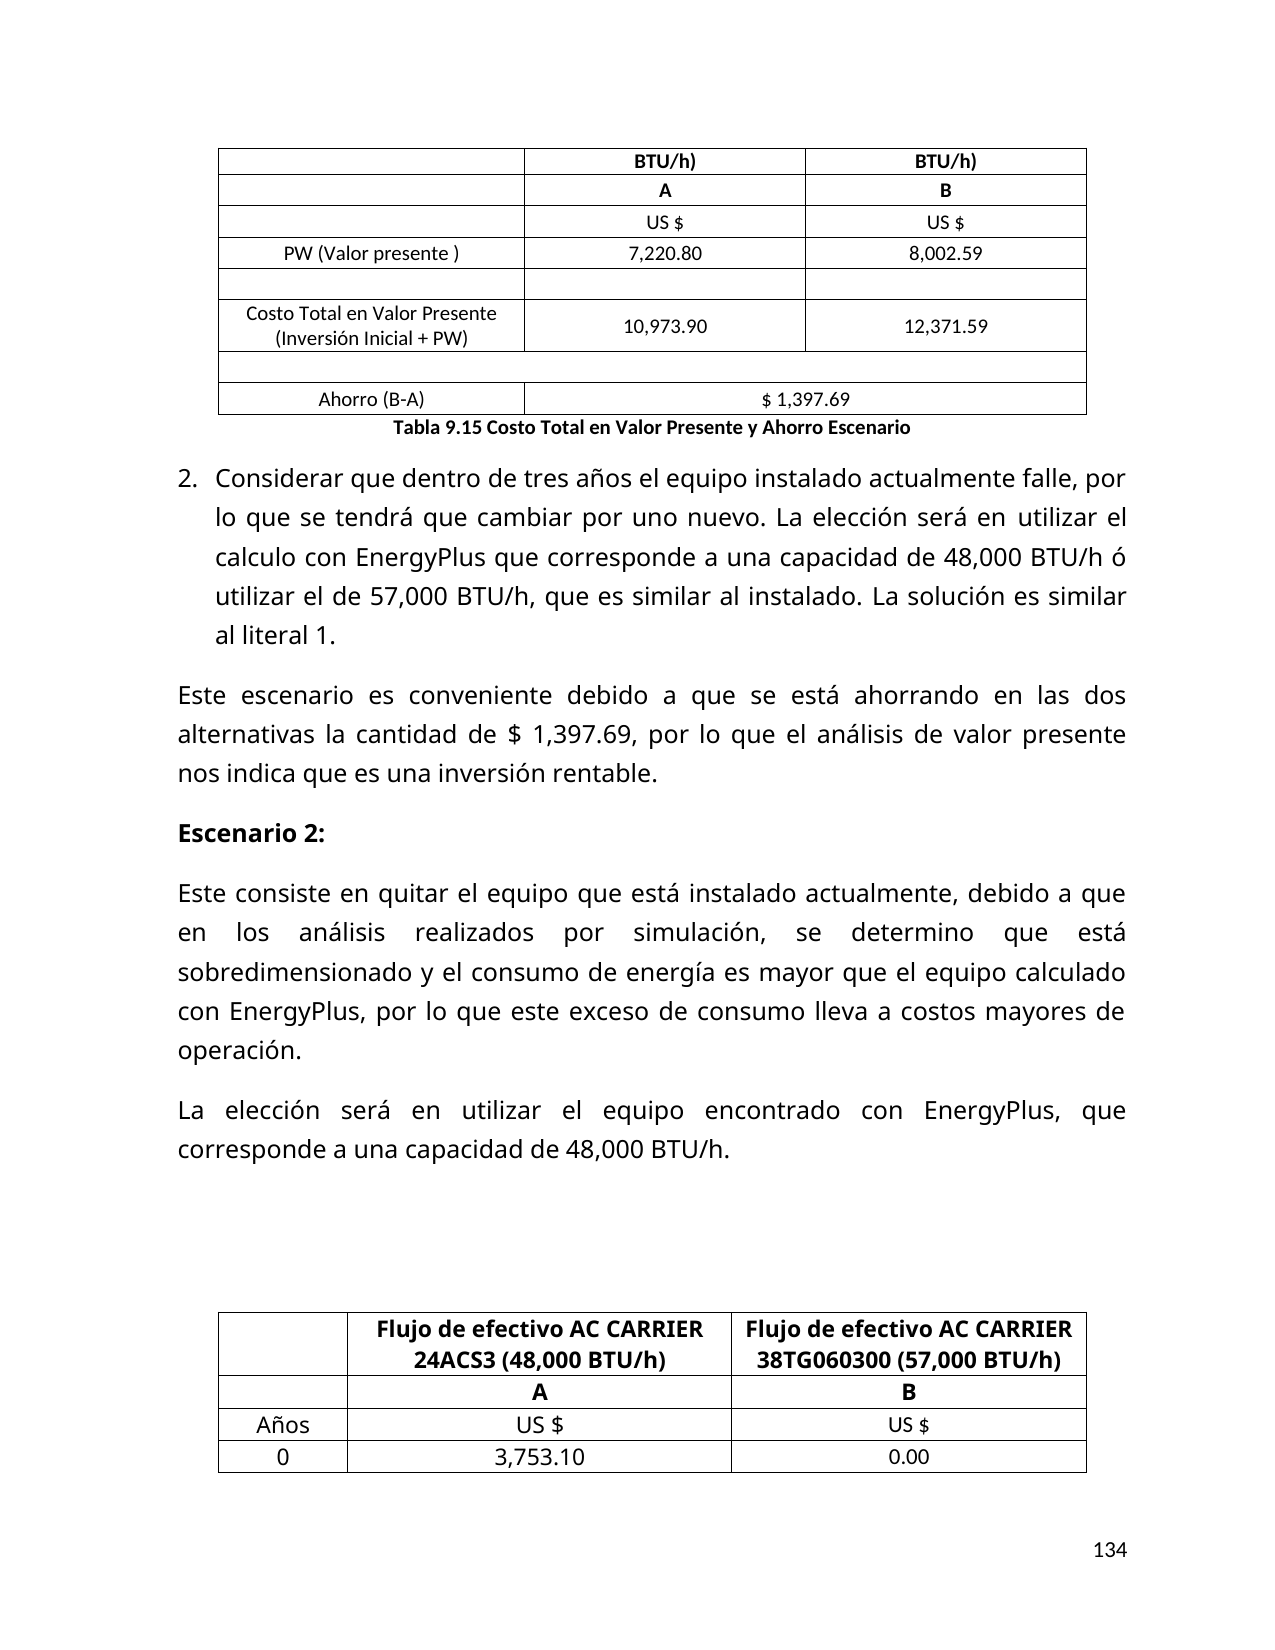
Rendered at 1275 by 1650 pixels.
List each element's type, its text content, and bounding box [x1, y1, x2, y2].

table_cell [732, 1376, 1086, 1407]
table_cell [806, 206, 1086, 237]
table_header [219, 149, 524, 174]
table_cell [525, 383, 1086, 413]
text La elección será en utilizar el equipo encontrado con EnergyPlus, que corresponde a una capacidad de 48,000 BTU/h. [177, 1092, 1127, 1166]
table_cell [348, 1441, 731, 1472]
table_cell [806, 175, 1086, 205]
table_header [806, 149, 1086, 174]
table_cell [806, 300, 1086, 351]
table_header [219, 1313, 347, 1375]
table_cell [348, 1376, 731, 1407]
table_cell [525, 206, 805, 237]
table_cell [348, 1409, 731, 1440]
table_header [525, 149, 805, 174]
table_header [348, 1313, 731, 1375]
text Escenario 2: [177, 816, 1127, 850]
text Tabla 9.15 Costo Total en Valor Presente y Ahorro Escenario [177, 414, 1127, 440]
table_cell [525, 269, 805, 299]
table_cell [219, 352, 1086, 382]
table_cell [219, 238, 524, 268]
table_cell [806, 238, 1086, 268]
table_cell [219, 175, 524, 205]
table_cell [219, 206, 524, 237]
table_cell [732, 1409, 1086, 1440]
text Este consiste en quitar el equipo que está instalado actualmente, debido a que en los análisis realizados por simulación, se determino que está sobredimensionado y el consumo de energía es mayor que el equipo calculado con EnergyPlus, por lo que este exceso de consumo lleva a costos mayores de operación. [177, 876, 1127, 1067]
list Considerar que dentro de tres años el equipo instalado actualmente falle, por lo que se tendrá que cambiar por uno nuevo. La elección será en utilizar el calculo con EnergyPlus que corresponde a una capacidad de 48,000 BTU/h ó utilizar el de 57,000 BTU/h, que es similar al instalado. La solución es similar al literal 1. [177, 461, 1127, 652]
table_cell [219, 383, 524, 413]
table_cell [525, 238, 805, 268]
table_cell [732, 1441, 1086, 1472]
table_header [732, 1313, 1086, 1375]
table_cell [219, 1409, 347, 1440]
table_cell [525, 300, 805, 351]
text Este escenario es conveniente debido a que se está ahorrando en las dos alternativas la cantidad de $ 1,397.69, por lo que el análisis de valor presente nos indica que es una inversión rentable. [177, 677, 1127, 790]
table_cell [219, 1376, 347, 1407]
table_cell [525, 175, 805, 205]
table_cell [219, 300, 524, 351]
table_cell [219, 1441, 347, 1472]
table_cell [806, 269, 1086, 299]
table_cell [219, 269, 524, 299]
